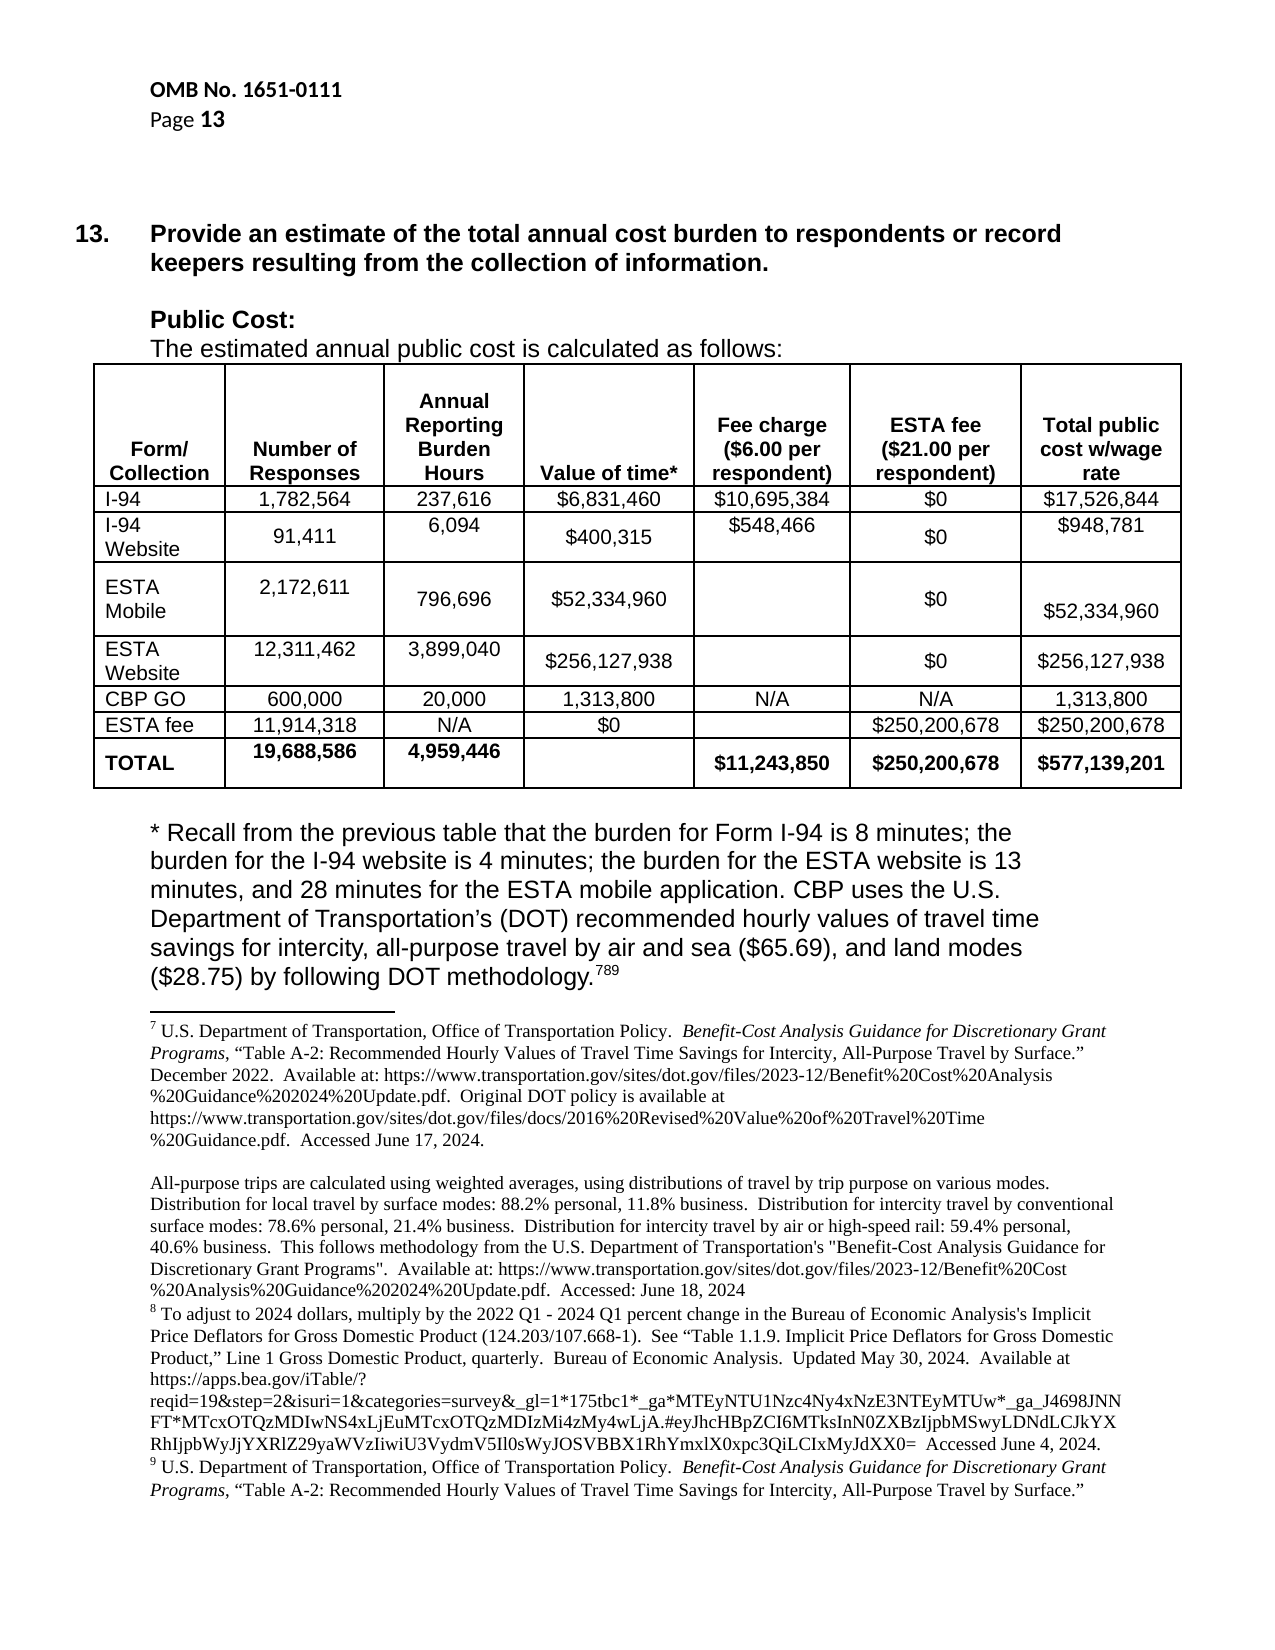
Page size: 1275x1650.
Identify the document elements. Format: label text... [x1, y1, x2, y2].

table_cell $250,200,678 [1022, 713, 1180, 737]
table_cell 91,411 [226, 513, 383, 561]
table_cell 19,688,586 [226, 739, 383, 787]
table_cell $52,334,960 [525, 563, 693, 635]
text * Recall from the previous table that the burden for Form I-94 is 8 minutes; the burden for the I-94 website is 4 minutes; the burden for the ESTA website is 13 minutes, and 28 minutes for the ESTA mobile application. CBP uses the U.S. Department of Transportation’s (DOT) recommended hourly values of travel time savings for intercity, all-purpose travel by air and sea ($65.69), and land modes ($28.75) by following DOT methodology. [150, 818, 1095, 990]
table_cell 3,899,040 [385, 637, 523, 685]
table_header Number of Responses [226, 365, 383, 485]
table_cell $250,200,678 [851, 713, 1020, 737]
list Provide an estimate of the total annual cost burden to respondents or record keepers resulting from the collection of information. [75, 219, 1125, 277]
table_cell N/A [851, 687, 1020, 711]
table_cell I-94 Website [95, 513, 224, 561]
table_cell 4,959,446 [385, 739, 523, 787]
table_cell $11,243,850 [695, 739, 849, 787]
text Public Cost: [150, 305, 1125, 334]
table_cell I-94 [95, 487, 224, 511]
table_cell 1,313,800 [1022, 687, 1180, 711]
table_cell $10,695,384 [695, 487, 849, 511]
table_cell $0 [525, 713, 693, 737]
table_cell [695, 563, 849, 635]
text The estimated annual public cost is calculated as follows: [150, 334, 1125, 363]
table_cell 237,616 [385, 487, 523, 511]
table_header Total public cost w/wage rate [1022, 365, 1180, 485]
table_cell 2,172,611 [226, 563, 383, 635]
table_header Value of time* [525, 365, 693, 485]
table_cell 796,696 [385, 563, 523, 635]
table_header Form/ Collection [95, 365, 224, 485]
table_cell 600,000 [226, 687, 383, 711]
table_cell $52,334,960 [1022, 563, 1180, 635]
table_cell ESTA fee [95, 713, 224, 737]
table_cell $6,831,460 [525, 487, 693, 511]
table_cell [695, 637, 849, 685]
table_cell 20,000 [385, 687, 523, 711]
table_cell $250,200,678 [851, 739, 1020, 787]
table_cell 1,313,800 [525, 687, 693, 711]
table_cell ESTA Website [95, 637, 224, 685]
table_cell [695, 713, 849, 737]
table_cell $0 [851, 637, 1020, 685]
table_cell 12,311,462 [226, 637, 383, 685]
table_cell $0 [851, 563, 1020, 635]
table_cell N/A [695, 687, 849, 711]
table_cell $17,526,844 [1022, 487, 1180, 511]
table_header ESTA fee ($21.00 per respondent) [851, 365, 1020, 485]
table_cell $948,781 [1022, 513, 1180, 561]
table_cell $577,139,201 [1022, 739, 1180, 787]
table_cell 6,094 [385, 513, 523, 561]
table_cell [525, 739, 693, 787]
table_cell $256,127,938 [1022, 637, 1180, 685]
table_cell $0 [851, 487, 1020, 511]
table_cell TOTAL [95, 739, 224, 787]
table_header Fee charge ($6.00 per respondent) [695, 365, 849, 485]
table_cell $548,466 [695, 513, 849, 561]
table_cell N/A [385, 713, 523, 737]
table_cell ESTA Mobile [95, 563, 224, 635]
table_cell 11,914,318 [226, 713, 383, 737]
table_cell $256,127,938 [525, 637, 693, 685]
table_cell 1,782,564 [226, 487, 383, 511]
table_cell CBP GO [95, 687, 224, 711]
table_cell $400,315 [525, 513, 693, 561]
table_header Annual Reporting Burden Hours [385, 365, 523, 485]
table_cell $0 [851, 513, 1020, 561]
